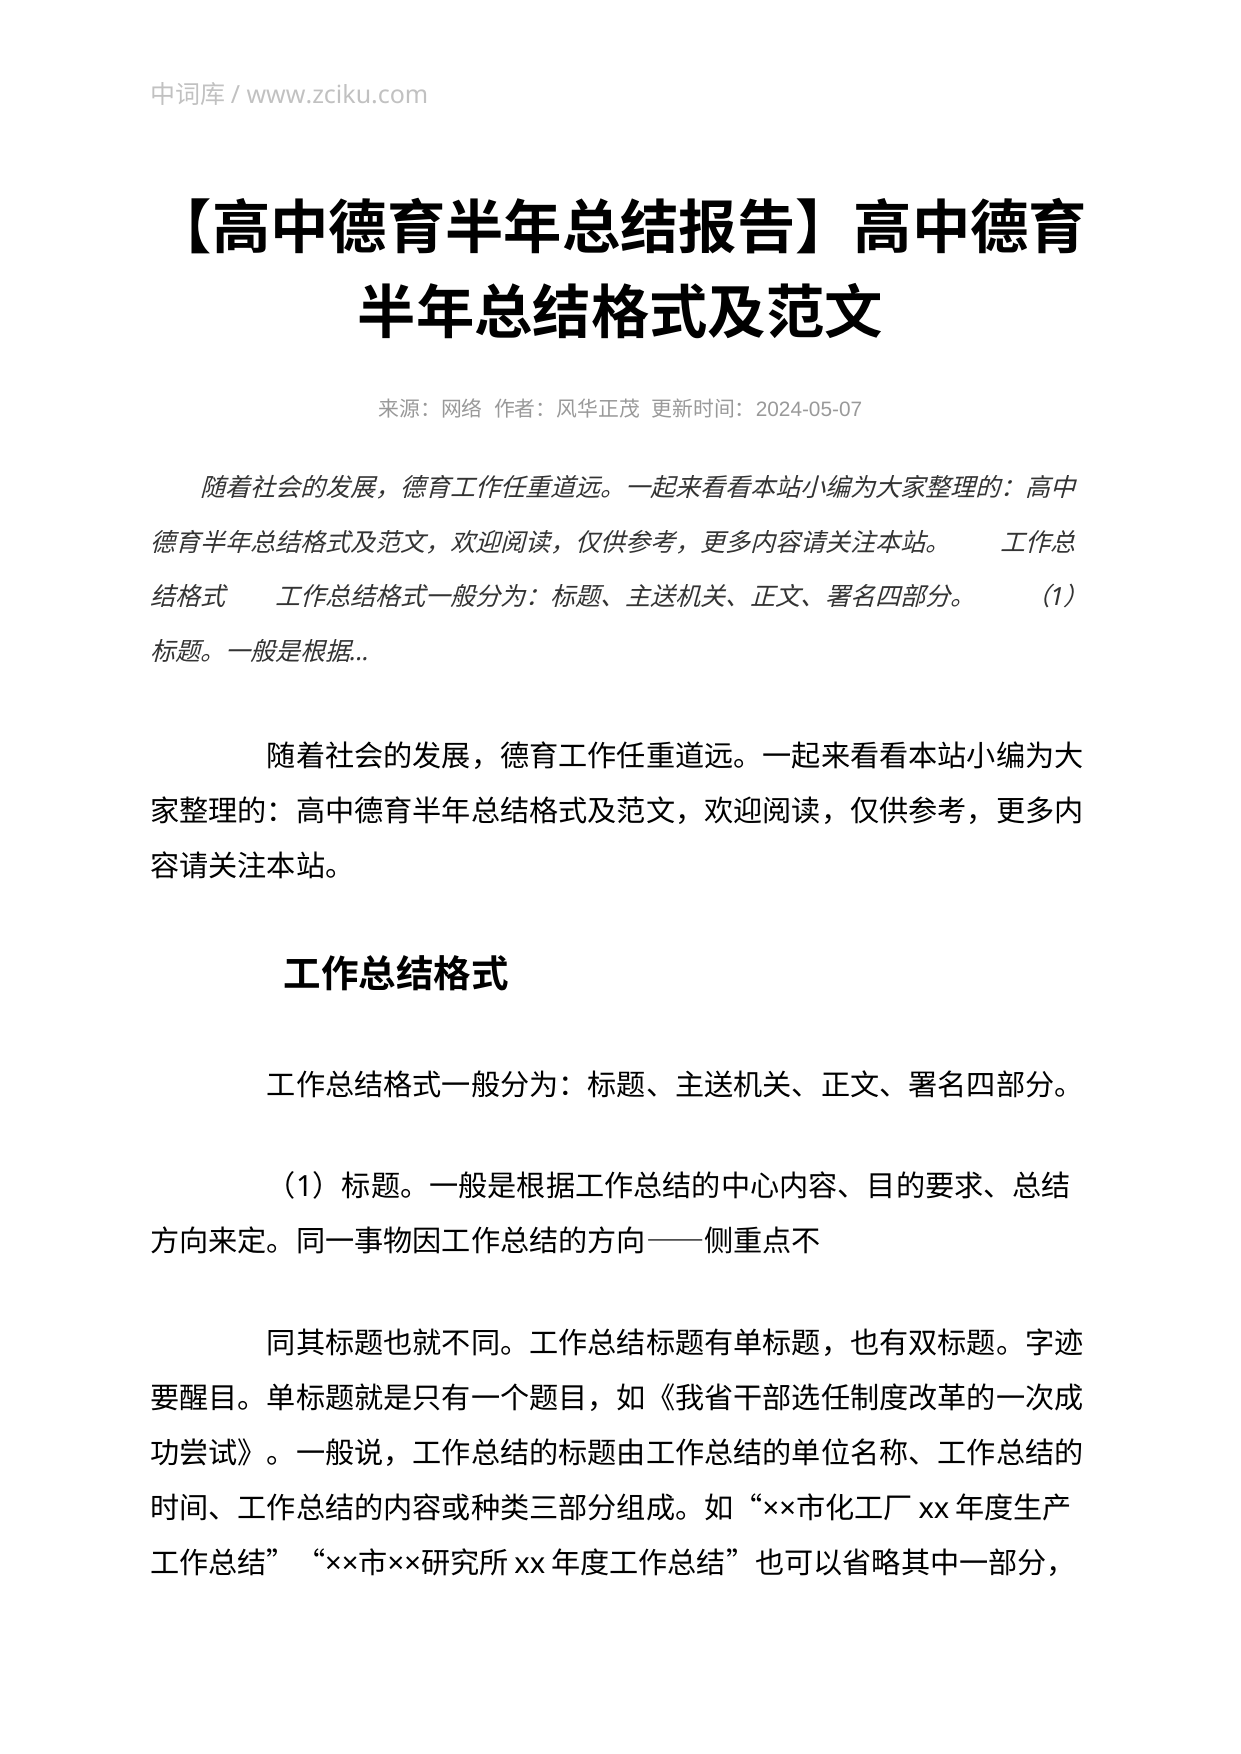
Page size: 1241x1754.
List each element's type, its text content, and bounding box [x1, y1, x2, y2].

text 随着社会的发展，德育工作任重道远。一起来看看本站小编为大家整理的：高中德育半年总结格式及范文，欢迎阅读，仅供参考，更多内容请关注本站。 工作总结格式 工作总结格式一般分为：标题、主送机关、正文、署名四部分。 （1）标题。一般是根据... [150, 468, 1090, 667]
text 工作总结格式 [150, 944, 1090, 998]
text 随着社会的发展，德育工作任重道远。一起来看看本站小编为大家整理的：高中德育半年总结格式及范文，欢迎阅读，仅供参考，更多内容请关注本站。 [150, 732, 1090, 884]
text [150, 1320, 1090, 1582]
text 来源：网络 作者：风华正茂 更新时间：2024-05-07 [150, 397, 1090, 421]
text 工作总结格式一般分为：标题、主送机关、正文、署名四部分。 [150, 1061, 1090, 1103]
text （1）标题。一般是根据工作总结的中心内容、目的要求、总结方向来定。同一事物因工作总结的方向——侧重点不 [150, 1163, 1090, 1260]
subtitle 【高中德育半年总结报告】高中德育半年总结格式及范文 [150, 181, 1090, 350]
